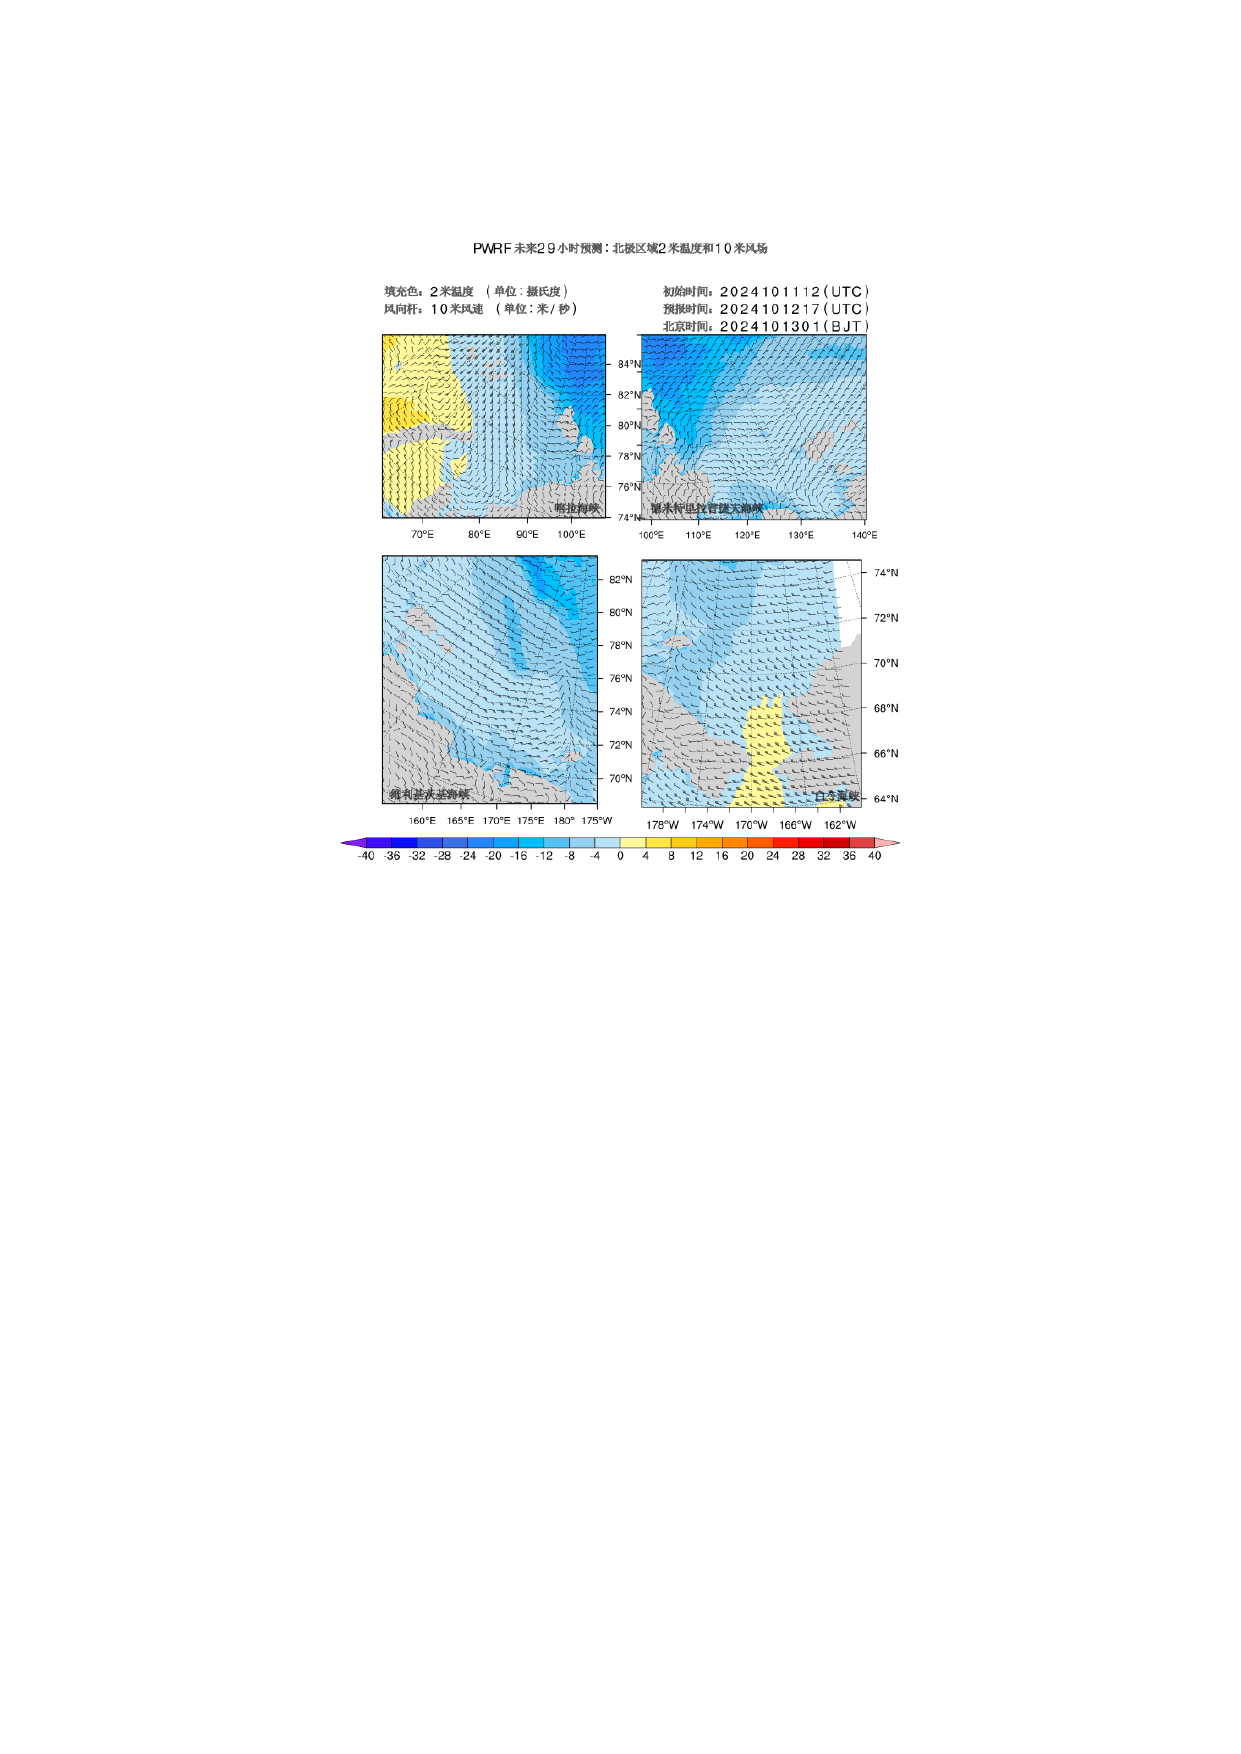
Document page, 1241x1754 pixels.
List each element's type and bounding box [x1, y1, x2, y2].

picture [187, 161, 1053, 1028]
